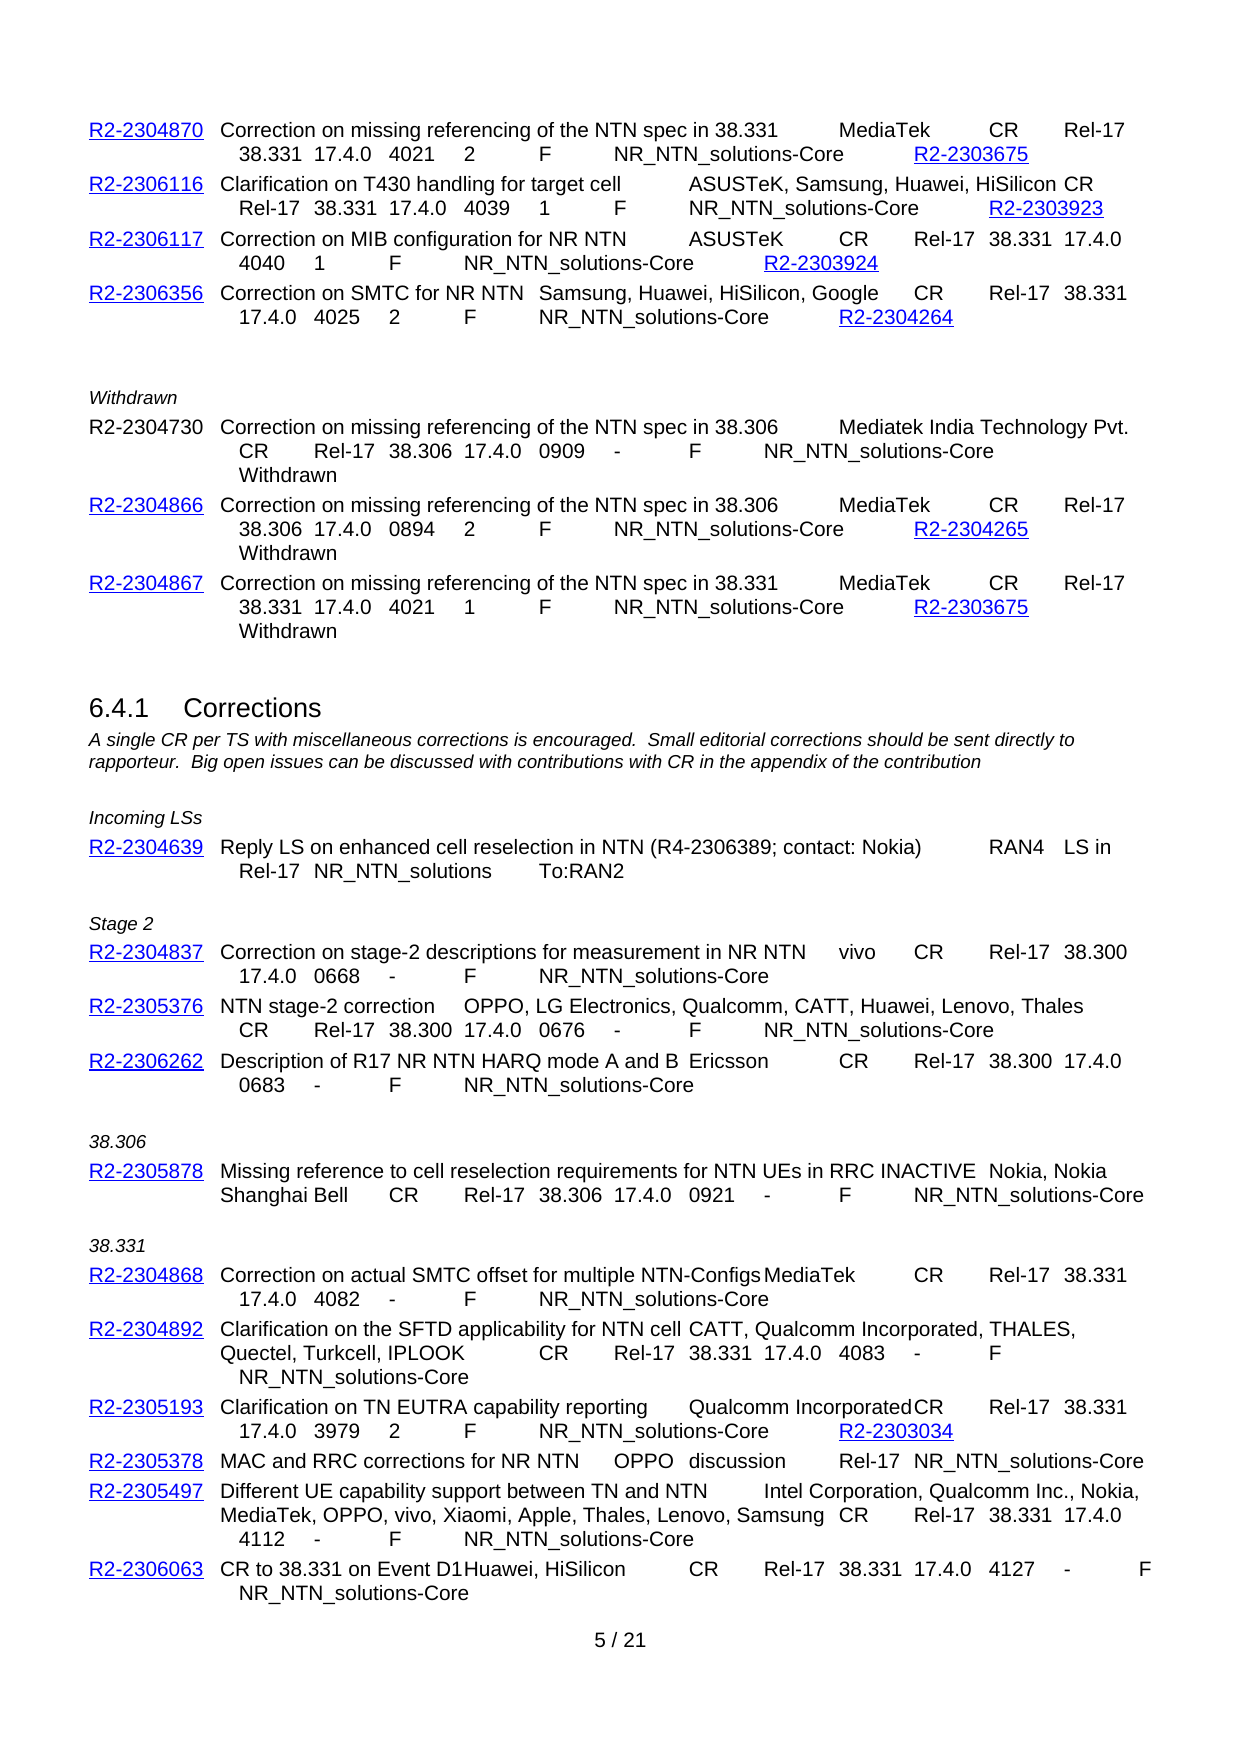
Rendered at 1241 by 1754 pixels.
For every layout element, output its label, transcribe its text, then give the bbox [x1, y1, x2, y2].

title R2-2306262 Description of R17 NR NTN HARQ mode A and B Ericsson CR Rel-17 38.300 17.4.0 0683 - F NR_NTN_solutions-Core [89, 1048, 1152, 1096]
title R2-2305193 Clarification on TN EUTRA capability reporting Qualcomm Incorporated CR Rel-17 38.331 17.4.0 3979 2 F NR_NTN_solutions-Core R2-2303034 [89, 1395, 1152, 1443]
text 38.306 [89, 1131, 1152, 1152]
title R2-2306356 Correction on SMTC for NR NTN Samsung, Huawei, HiSilicon, Google CR Rel-17 38.331 17.4.0 4025 2 F NR_NTN_solutions-Core R2-2304264 [89, 281, 1152, 328]
title R2-2306117 Correction on MIB configuration for NR NTN ASUSTeK CR Rel-17 38.331 17.4.0 4040 1 F NR_NTN_solutions-Core R2-2303924 [89, 226, 1152, 274]
title R2-2304870 Correction on missing referencing of the NTN spec in 38.331 MediaTek CR Rel-17 38.331 17.4.0 4021 2 F NR_NTN_solutions-Core R2-2303675 [89, 118, 1152, 166]
title R2-2306063 CR to 38.331 on Event D1 Huawei, HiSilicon CR Rel-17 38.331 17.4.0 4127 - F NR_NTN_solutions-Core [89, 1557, 1152, 1605]
title R2-2304867 Correction on missing referencing of the NTN spec in 38.331 MediaTek CR Rel-17 38.331 17.4.0 4021 1 F NR_NTN_solutions-Core R2-2303675 Withdrawn [89, 571, 1152, 643]
title R2-2304730 Correction on missing referencing of the NTN spec in 38.306 Mediatek India Technology Pvt. CR Rel-17 38.306 17.4.0 0909 - F NR_NTN_solutions-Core Withdrawn [89, 415, 1152, 487]
title R2-2304892 Clarification on the SFTD applicability for NTN cell CATT, Qualcomm Incorporated, THALES, Quectel, Turkcell, IPLOOK CR Rel-17 38.331 17.4.0 4083 - F NR_NTN_solutions-Core [89, 1317, 1152, 1388]
subtitle 6.4.1 Corrections [89, 692, 1152, 723]
text Withdrawn [89, 387, 1152, 408]
text 38.331 [89, 1235, 1152, 1256]
text Stage 2 [89, 912, 1152, 934]
title R2-2306116 Clarification on T430 handling for target cell ASUSTeK, Samsung, Huawei, HiSilicon CR Rel-17 38.331 17.4.0 4039 1 F NR_NTN_solutions-Core R2-2303923 [89, 172, 1152, 220]
text Incoming LSs [89, 807, 1152, 828]
title R2-2304866 Correction on missing referencing of the NTN spec in 38.306 MediaTek CR Rel-17 38.306 17.4.0 0894 2 F NR_NTN_solutions-Core R2-2304265 Withdrawn [89, 493, 1152, 565]
title R2-2305378 MAC and RRC corrections for NR NTN OPPO discussion Rel-17 NR_NTN_solutions-Core [89, 1449, 1152, 1473]
title R2-2305878 Missing reference to cell reselection requirements for NTN UEs in RRC INACTIVE Nokia, Nokia Shanghai Bell CR Rel-17 38.306 17.4.0 0921 - F NR_NTN_solutions-Core [89, 1159, 1152, 1207]
text A single CR per TS with miscellaneous corrections is encouraged. Small editorial corrections should be sent directly to rapporteur. Big open issues can be discussed with contributions with CR in the appendix of the contribution [89, 729, 1152, 772]
title R2-2305376 NTN stage-2 correction OPPO, LG Electronics, Qualcomm, CATT, Huawei, Lenovo, Thales CR Rel-17 38.300 17.4.0 0676 - F NR_NTN_solutions-Core [89, 994, 1152, 1042]
title R2-2304837 Correction on stage-2 descriptions for measurement in NR NTN vivo CR Rel-17 38.300 17.4.0 0668 - F NR_NTN_solutions-Core [89, 940, 1152, 988]
title R2-2305497 Different UE capability support between TN and NTN Intel Corporation, Qualcomm Inc., Nokia, MediaTek, OPPO, vivo, Xiaomi, Apple, Thales, Lenovo, Samsung CR Rel-17 38.331 17.4.0 4112 - F NR_NTN_solutions-Core [89, 1479, 1152, 1551]
title R2-2304868 Correction on actual SMTC offset for multiple NTN-Configs MediaTek CR Rel-17 38.331 17.4.0 4082 - F NR_NTN_solutions-Core [89, 1262, 1152, 1310]
title R2-2304639 Reply LS on enhanced cell reselection in NTN (R4-2306389; contact: Nokia) RAN4 LS in Rel-17 NR_NTN_solutions To:RAN2 [89, 834, 1152, 882]
